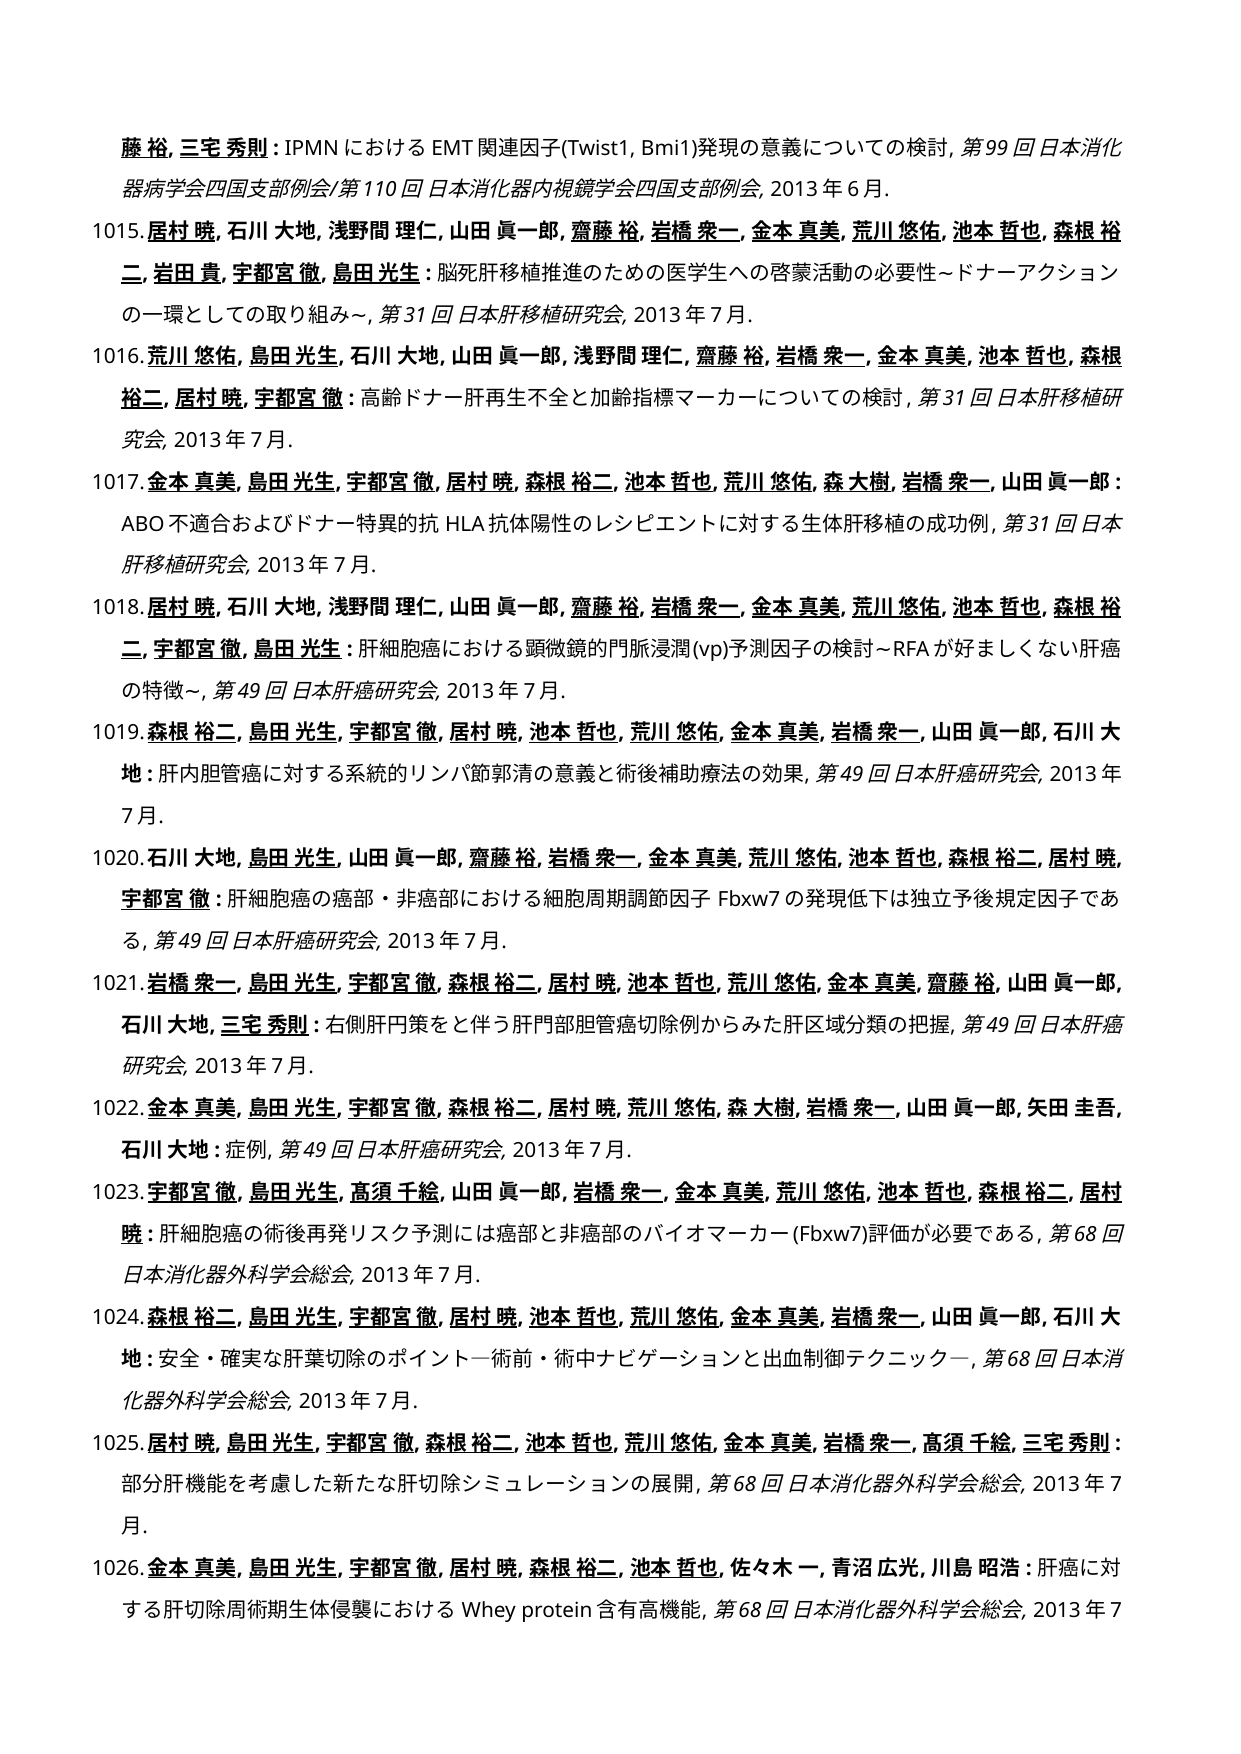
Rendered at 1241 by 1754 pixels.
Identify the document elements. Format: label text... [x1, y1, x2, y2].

list 金本 真美, 島田 光生, 宇都宮 徹, 森根 裕二, 居村 暁, 荒川 悠佑, 森 大樹, 岩橋 衆一, 山田 眞一郎, 矢田 圭吾, 石川 大地 : 症例, 第49回 日本肝癌研究会, 2013年7月. [92, 1086, 1122, 1169]
list 荒川 悠佑, 島田 光生, 石川 大地, 山田 眞一郎, 浅野間 理仁, 齋藤 裕, 岩橋 衆一, 金本 真美, 池本 哲也, 森根 裕二, 居村 暁, 宇都宮 徹 : 高齢ドナー肝再生不全と加齢指標マーカーについての検討, 第31回 日本肝移植研究会, 2013年7月. [92, 334, 1122, 459]
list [92, 1545, 1122, 1629]
list 宇都宮 徹, 島田 光生, 髙須 千絵, 山田 眞一郎, 岩橋 衆一, 金本 真美, 荒川 悠佑, 池本 哲也, 森根 裕二, 居村 暁 : 肝細胞癌の術後再発リスク予測には癌部と非癌部のバイオマーカー(Fbxw7)評価が必要である, 第68回 日本消化器外科学会総会, 2013年7月. [92, 1169, 1122, 1295]
list 居村 暁, 石川 大地, 浅野間 理仁, 山田 眞一郎, 齋藤 裕, 岩橋 衆一, 金本 真美, 荒川 悠佑, 池本 哲也, 森根 裕二, 宇都宮 徹, 島田 光生 : 肝細胞癌における顕微鏡的門脈浸潤(vp)予測因子の検討∼RFAが好ましくない肝癌の特徴∼, 第49回 日本肝癌研究会, 2013年7月. [92, 584, 1122, 710]
list 石川 大地, 島田 光生, 山田 眞一郎, 齋藤 裕, 岩橋 衆一, 金本 真美, 荒川 悠佑, 池本 哲也, 森根 裕二, 居村 暁, 宇都宮 徹 : 肝細胞癌の癌部・非癌部における細胞周期調節因子Fbxw7の発現低下は独立予後規定因子である, 第49回 日本肝癌研究会, 2013年7月. [92, 835, 1122, 961]
list 居村 暁, 石川 大地, 浅野間 理仁, 山田 眞一郎, 齋藤 裕, 岩橋 衆一, 金本 真美, 荒川 悠佑, 池本 哲也, 森根 裕二, 岩田 貴, 宇都宮 徹, 島田 光生 : 脳死肝移植推進のための医学生への啓蒙活動の必要性∼ドナーアクションの一環としての取り組み∼, 第31回 日本肝移植研究会, 2013年7月. [92, 209, 1122, 334]
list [92, 125, 1122, 209]
list 森根 裕二, 島田 光生, 宇都宮 徹, 居村 暁, 池本 哲也, 荒川 悠佑, 金本 真美, 岩橋 衆一, 山田 眞一郎, 石川 大地 : 安全・確実な肝葉切除のポイント―術前・術中ナビゲーションと出血制御テクニック―, 第68回 日本消化器外科学会総会, 2013年7月. [92, 1295, 1122, 1420]
list 森根 裕二, 島田 光生, 宇都宮 徹, 居村 暁, 池本 哲也, 荒川 悠佑, 金本 真美, 岩橋 衆一, 山田 眞一郎, 石川 大地 : 肝内胆管癌に対する系統的リンパ節郭清の意義と術後補助療法の効果, 第49回 日本肝癌研究会, 2013年7月. [92, 710, 1122, 835]
list 金本 真美, 島田 光生, 宇都宮 徹, 居村 暁, 森根 裕二, 池本 哲也, 荒川 悠佑, 森 大樹, 岩橋 衆一, 山田 眞一郎 : ABO不適合およびドナー特異的抗HLA抗体陽性のレシピエントに対する生体肝移植の成功例, 第31回 日本肝移植研究会, 2013年7月. [92, 459, 1122, 584]
list 岩橋 衆一, 島田 光生, 宇都宮 徹, 森根 裕二, 居村 暁, 池本 哲也, 荒川 悠佑, 金本 真美, 齋藤 裕, 山田 眞一郎, 石川 大地, 三宅 秀則 : 右側肝円策をと伴う肝門部胆管癌切除例からみた肝区域分類の把握, 第49回 日本肝癌研究会, 2013年7月. [92, 961, 1122, 1086]
list 居村 暁, 島田 光生, 宇都宮 徹, 森根 裕二, 池本 哲也, 荒川 悠佑, 金本 真美, 岩橋 衆一, 髙須 千絵, 三宅 秀則 : 部分肝機能を考慮した新たな肝切除シミュレーションの展開, 第68回 日本消化器外科学会総会, 2013年7月. [92, 1420, 1122, 1545]
